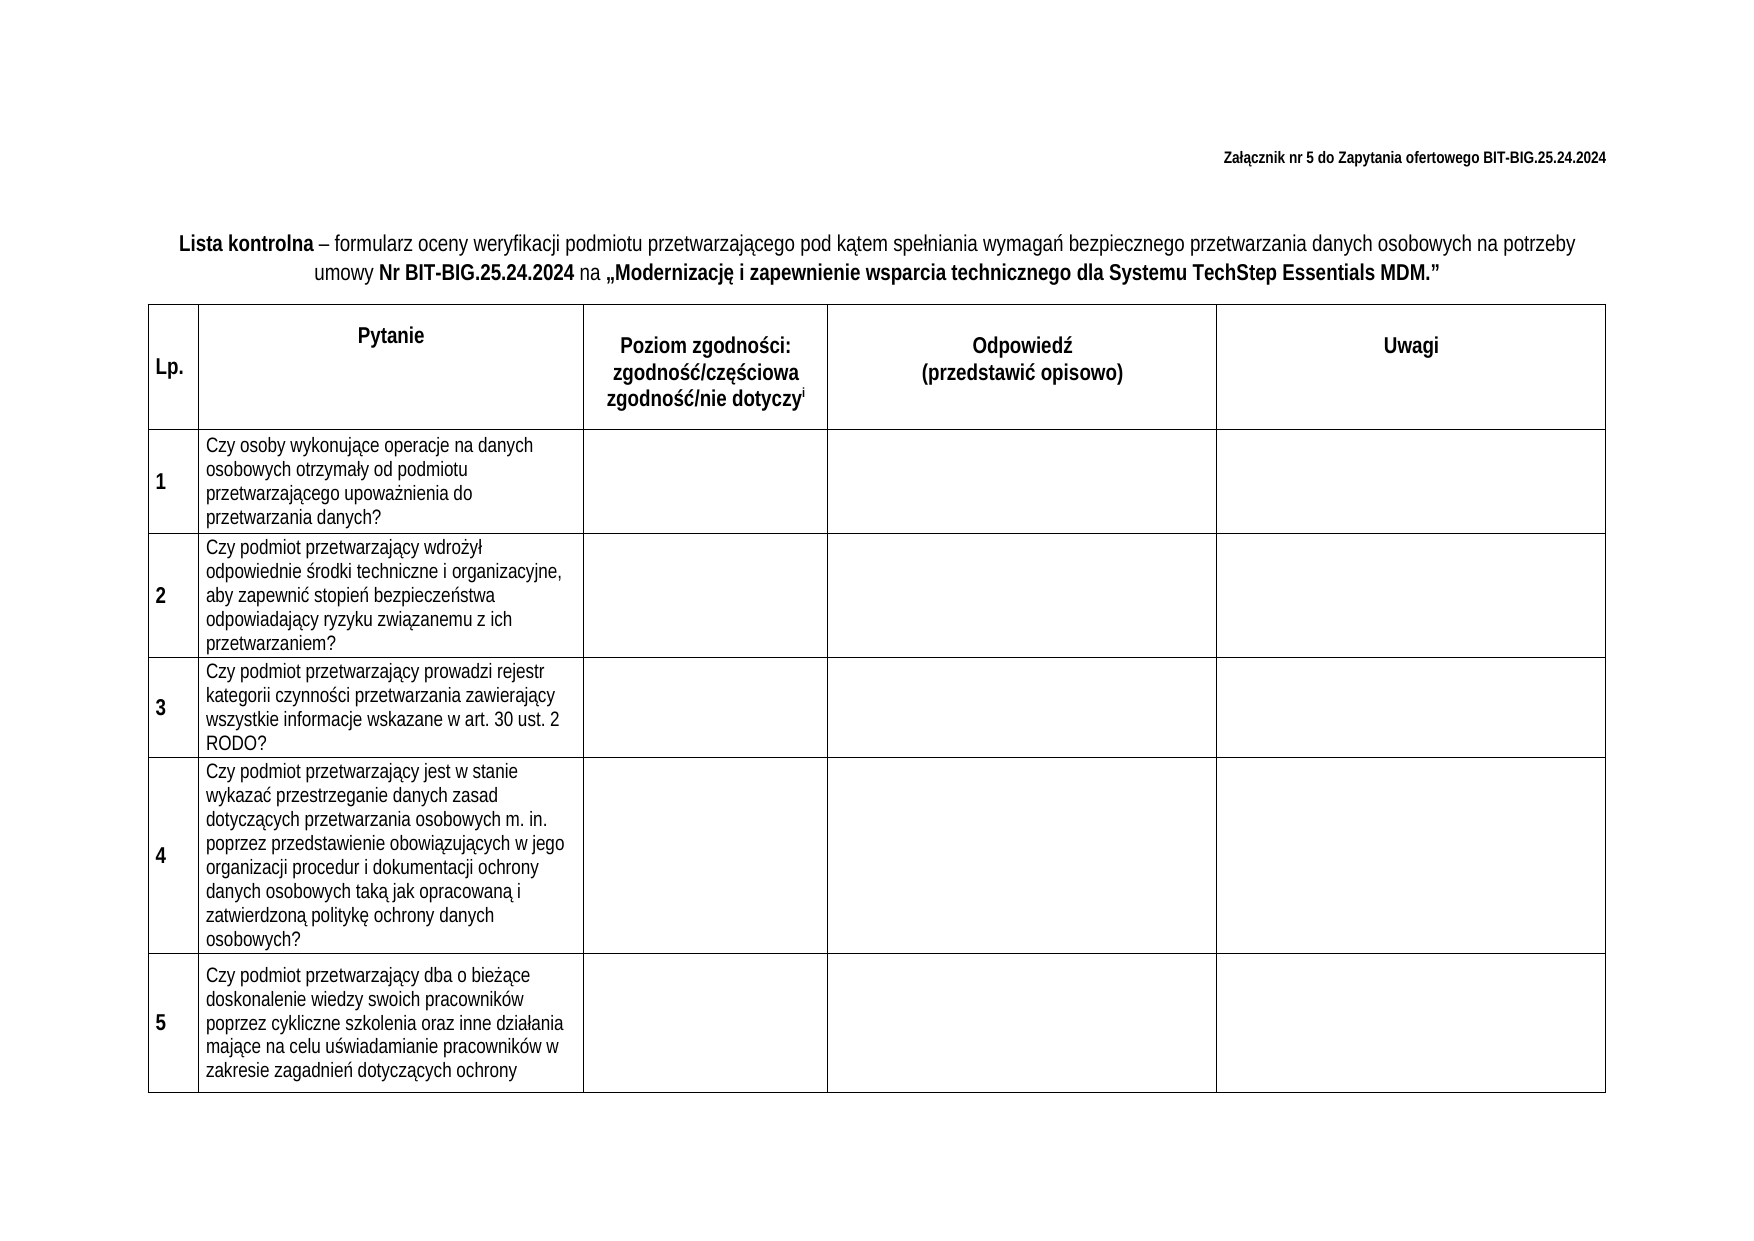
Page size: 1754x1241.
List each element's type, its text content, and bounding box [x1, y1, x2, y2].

table_cell 2 [149, 534, 198, 657]
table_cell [199, 954, 583, 1092]
table_cell [584, 534, 827, 657]
table_cell 5 [149, 954, 198, 1092]
table_cell [828, 658, 1216, 757]
table_cell [584, 658, 827, 757]
table_cell [584, 758, 827, 952]
table_cell [828, 534, 1216, 657]
table_cell Czy osoby wykonujące operacje na danych osobowych otrzymały od podmiotu przetwarzającego upoważnienia do przetwarzania danych? [199, 430, 583, 533]
table_cell 4 [149, 758, 198, 952]
table_cell [828, 430, 1216, 533]
table_cell [1217, 534, 1605, 657]
table_header Lp. [149, 305, 198, 428]
table_header Poziom zgodności: zgodność/częściowa zgodność/nie dotyczy [584, 305, 827, 428]
table_cell [1217, 758, 1605, 952]
table_cell 1 [149, 430, 198, 533]
table_cell [1217, 954, 1605, 1092]
table_cell 3 [149, 658, 198, 757]
table_cell [1217, 430, 1605, 533]
table_cell [584, 430, 827, 533]
table_cell [1217, 658, 1605, 757]
table_cell [828, 954, 1216, 1092]
table_header Uwagi [1217, 305, 1605, 428]
table_cell [584, 954, 827, 1092]
table_header Odpowiedź (przedstawić opisowo) [828, 305, 1216, 428]
table_cell Czy podmiot przetwarzający jest w stanie wykazać przestrzeganie danych zasad dotyczących przetwarzania osobowych m. in. poprzez przedstawienie obowiązujących w jego organizacji procedur i dokumentacji ochrony danych osobowych taką jak opracowaną i zatwierdzoną politykę ochrony danych osobowych? [199, 758, 583, 952]
table_header Pytanie [199, 305, 583, 428]
text Załącznik nr 5 do Zapytania ofertowego BIT-BIG.25.24.2024 [148, 148, 1606, 167]
text Lista kontrolna – formularz oceny weryfikacji podmiotu przetwarzającego pod kątem spełniania wymagań bezpiecznego przetwarzania danych osobowych na potrzeby umowy Nr BIT-BIG.25.24.2024 na „Modernizację i zapewnienie wsparcia technicznego dla Systemu TechStep Essentials MDM.” [148, 230, 1606, 285]
table_cell Czy podmiot przetwarzający prowadzi rejestr kategorii czynności przetwarzania zawierający wszystkie informacje wskazane w art. 30 ust. 2 RODO? [199, 658, 583, 757]
table_cell [828, 758, 1216, 952]
table_cell Czy podmiot przetwarzający wdrożył odpowiednie środki techniczne i organizacyjne, aby zapewnić stopień bezpieczeństwa odpowiadający ryzyku związanemu z ich przetwarzaniem? [199, 534, 583, 657]
